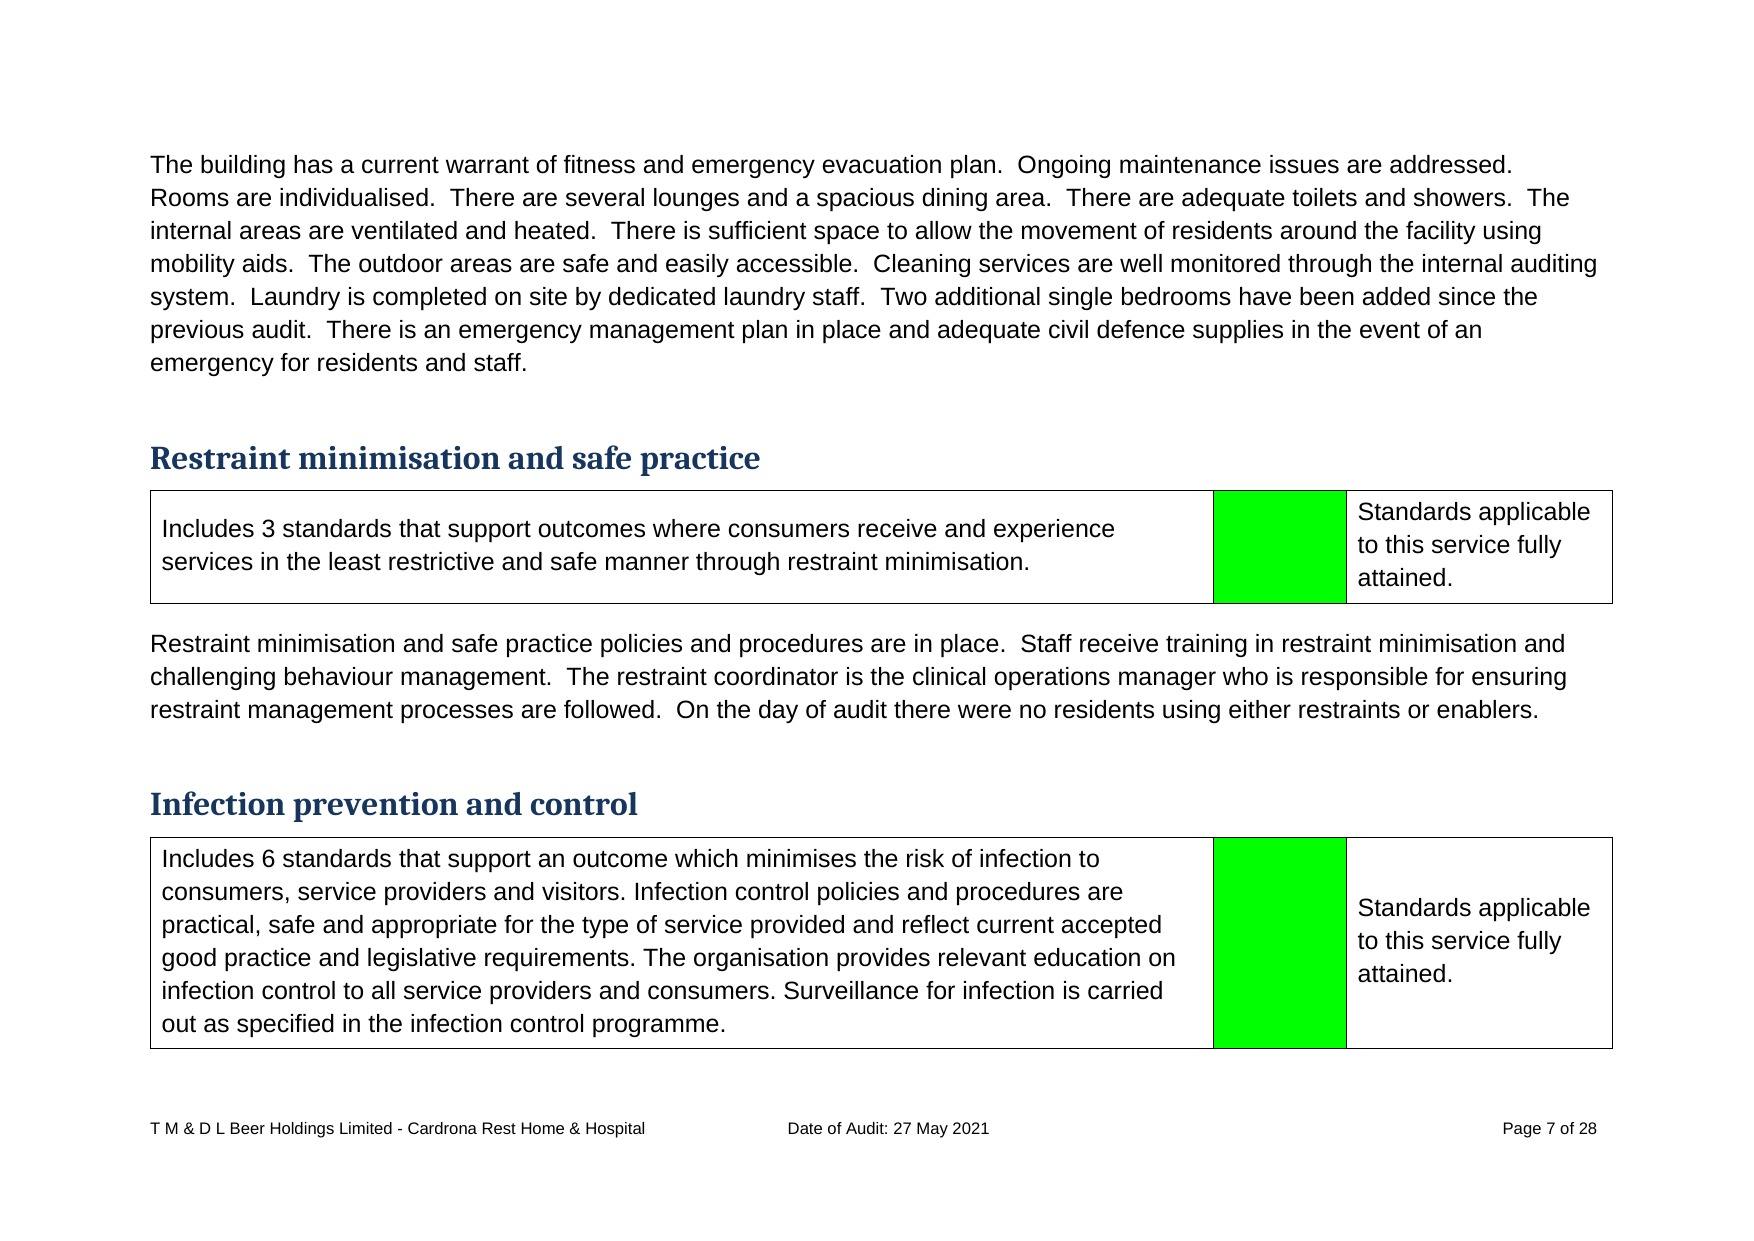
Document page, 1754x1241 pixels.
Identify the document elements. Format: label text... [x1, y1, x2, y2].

table_header Standards applicable to this service fully attained. [1347, 838, 1612, 1048]
table_header [1214, 838, 1346, 1048]
table_header Standards applicable to this service fully attained. [1347, 491, 1612, 603]
subtitle Infection prevention and control [150, 786, 1604, 824]
subtitle Restraint minimisation and safe practice [150, 439, 1604, 477]
table_header [1214, 491, 1346, 603]
text The building has a current warrant of fitness and emergency evacuation plan. Ongoing maintenance issues are addressed. Rooms are individualised. There are several lounges and a spacious dining area. There are adequate toilets and showers. The internal areas are ventilated and heated. There is sufficient space to allow the movement of residents around the facility using mobility aids. The outdoor areas are safe and easily accessible. Cleaning services are well monitored through the internal auditing system. Laundry is completed on site by dedicated laundry staff. Two additional single bedrooms have been added since the previous audit. There is an emergency management plan in place and adequate civil defence supplies in the event of an emergency for residents and staff. [150, 150, 1604, 377]
table_header Includes 3 standards that support outcomes where consumers receive and experience services in the least restrictive and safe manner through restraint minimisation. [151, 491, 1213, 603]
text Restraint minimisation and safe practice policies and procedures are in place. Staff receive training in restraint minimisation and challenging behaviour management. The restraint coordinator is the clinical operations manager who is responsible for ensuring restraint management processes are followed. On the day of audit there were no residents using either restraints or enablers. [150, 629, 1604, 723]
table_header Includes 6 standards that support an outcome which minimises the risk of infection to consumers, service providers and visitors. Infection control policies and procedures are practical, safe and appropriate for the type of service provided and reflect current accepted good practice and legislative requirements. The organisation provides relevant education on infection control to all service providers and consumers. Surveillance for infection is carried out as specified in the infection control programme. [151, 838, 1213, 1048]
